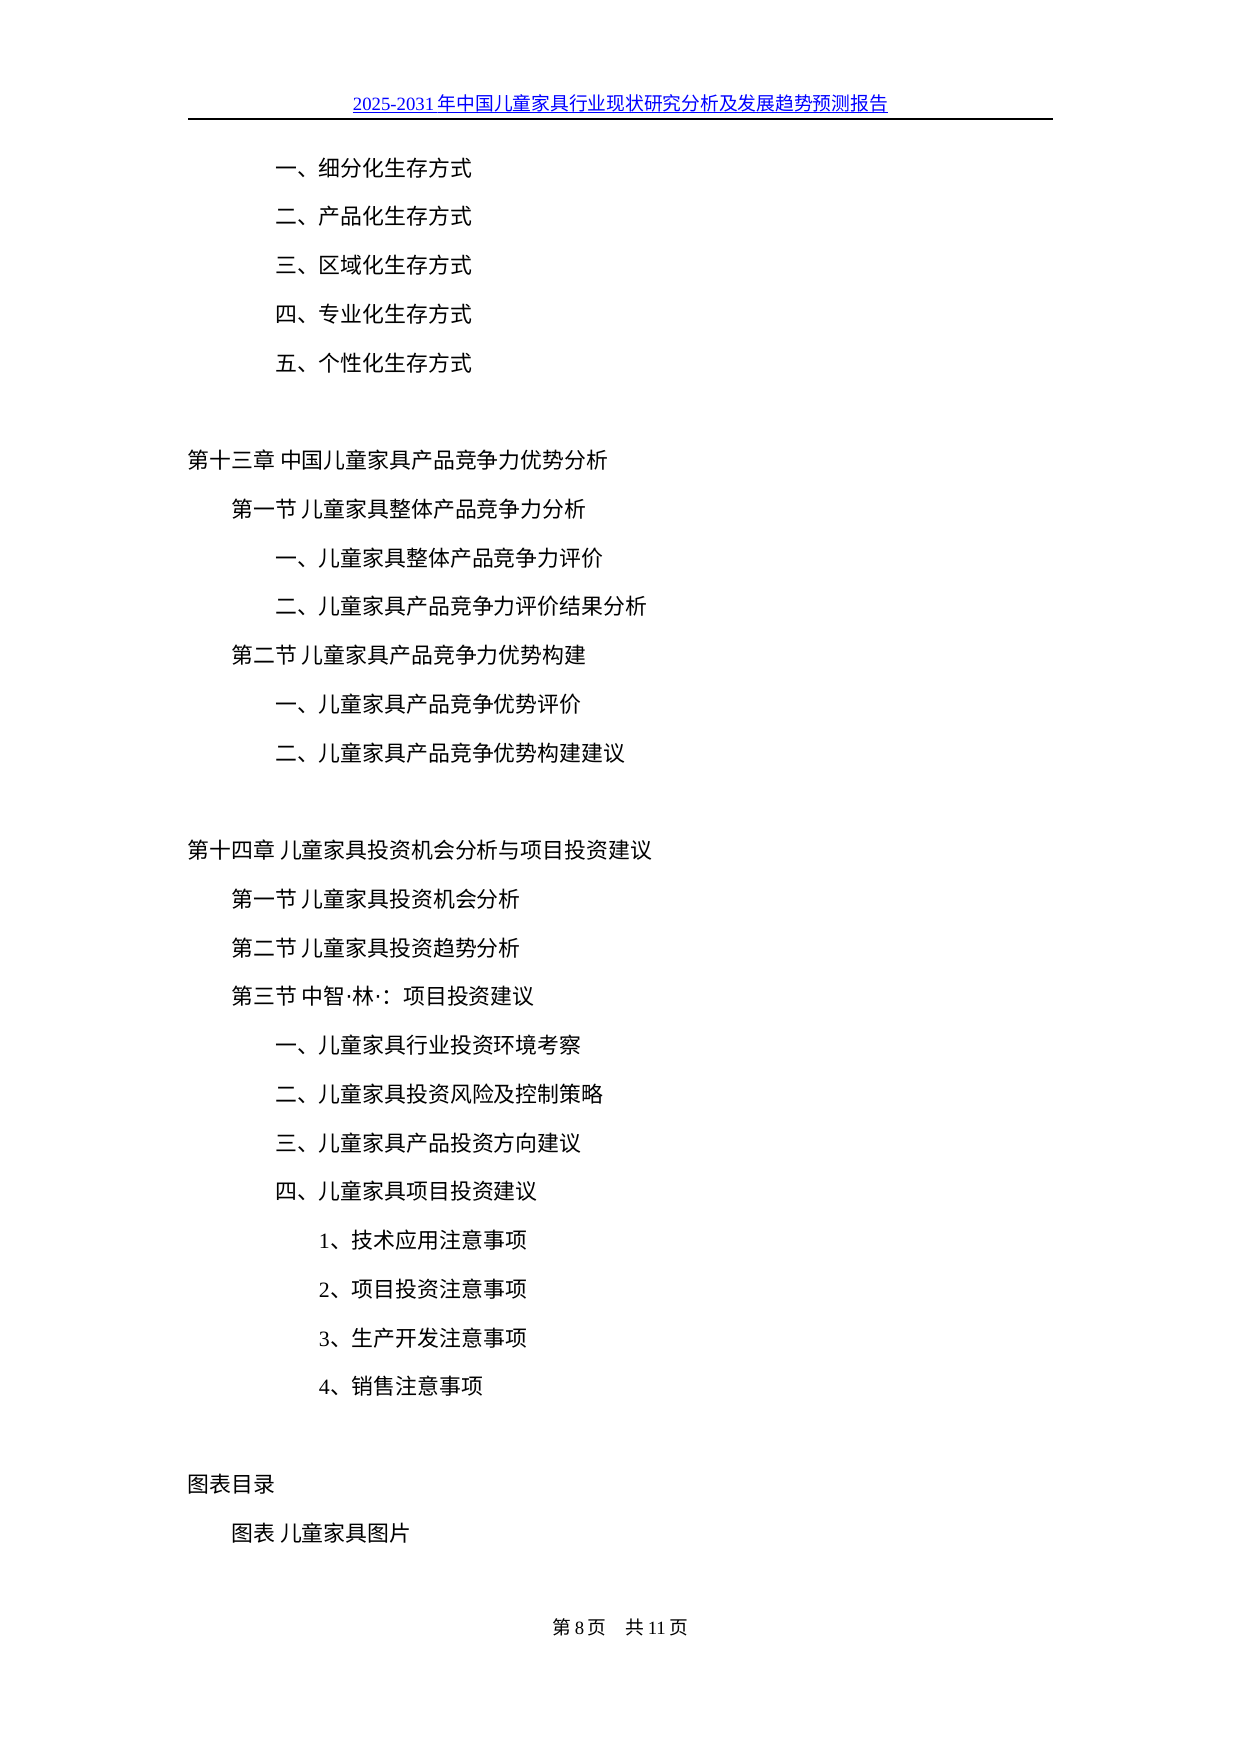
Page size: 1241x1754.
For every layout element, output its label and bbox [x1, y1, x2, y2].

text [187, 150, 1053, 1548]
